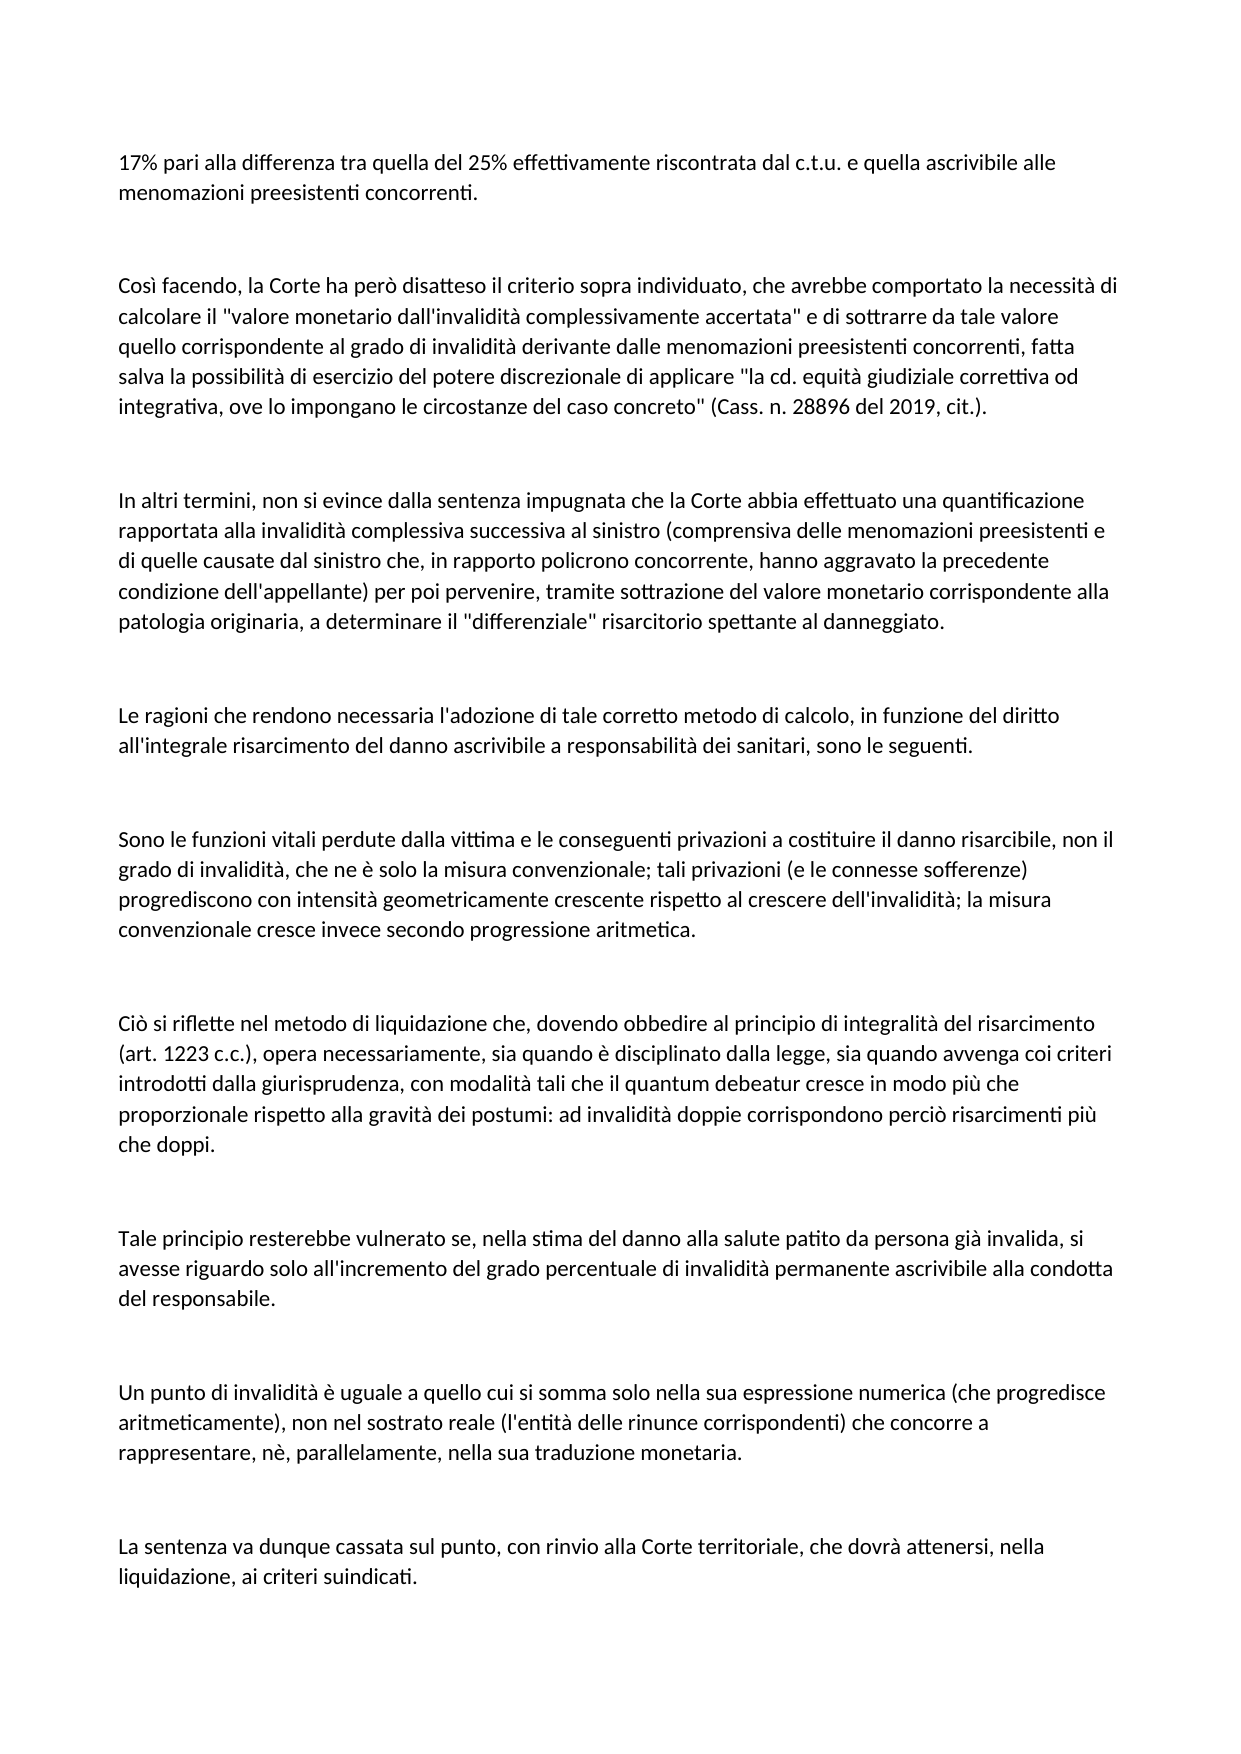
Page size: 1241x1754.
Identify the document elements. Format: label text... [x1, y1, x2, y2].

text Ciò si riflette nel metodo di liquidazione che, dovendo obbedire al principio di integralità del risarcimento (art. 1223 c.c.), opera necessariamente, sia quando è disciplinato dalla legge, sia quando avvenga coi criteri introdotti dalla giurisprudenza, con modalità tali che il quantum debeatur cresce in modo più che proporzionale rispetto alla gravità dei postumi: ad invalidità doppie corrispondono perciò risarcimenti più che doppi. [118, 1009, 1122, 1158]
text La sentenza va dunque cassata sul punto, con rinvio alla Corte territoriale, che dovrà attenersi, nella liquidazione, ai criteri suindicati. [118, 1532, 1122, 1590]
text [118, 148, 1122, 206]
text Sono le funzioni vitali perdute dalla vittima e le conseguenti privazioni a costituire il danno risarcibile, non il grado di invalidità, che ne è solo la misura convenzionale; tali privazioni (e le connesse sofferenze) progrediscono con intensità geometricamente crescente rispetto al crescere dell'invalidità; la misura convenzionale cresce invece secondo progressione aritmetica. [118, 825, 1122, 943]
text Le ragioni che rendono necessaria l'adozione di tale corretto metodo di calcolo, in funzione del diritto all'integrale risarcimento del danno ascrivibile a responsabilità dei sanitari, sono le seguenti. [118, 701, 1122, 759]
text Un punto di invalidità è uguale a quello cui si somma solo nella sua espressione numerica (che progredisce aritmeticamente), non nel sostrato reale (l'entità delle rinunce corrispondenti) che concorre a rappresentare, nè, parallelamente, nella sua traduzione monetaria. [118, 1378, 1122, 1466]
text Così facendo, la Corte ha però disatteso il criterio sopra individuato, che avrebbe comportato la necessità di calcolare il "valore monetario dall'invalidità complessivamente accertata" e di sottrarre da tale valore quello corrispondente al grado di invalidità derivante dalle menomazioni preesistenti concorrenti, fatta salva la possibilità di esercizio del potere discrezionale di applicare "la cd. equità giudiziale correttiva od integrativa, ove lo impongano le circostanze del caso concreto" (Cass. n. 28896 del 2019, cit.). [118, 272, 1122, 420]
text In altri termini, non si evince dalla sentenza impugnata che la Corte abbia effettuato una quantificazione rapportata alla invalidità complessiva successiva al sinistro (comprensiva delle menomazioni preesistenti e di quelle causate dal sinistro che, in rapporto policrono concorrente, hanno aggravato la precedente condizione dell'appellante) per poi pervenire, tramite sottrazione del valore monetario corrispondente alla patologia originaria, a determinare il "differenziale" risarcitorio spettante al danneggiato. [118, 486, 1122, 635]
text Tale principio resterebbe vulnerato se, nella stima del danno alla salute patito da persona già invalida, si avesse riguardo solo all'incremento del grado percentuale di invalidità permanente ascrivibile alla condotta del responsabile. [118, 1224, 1122, 1312]
